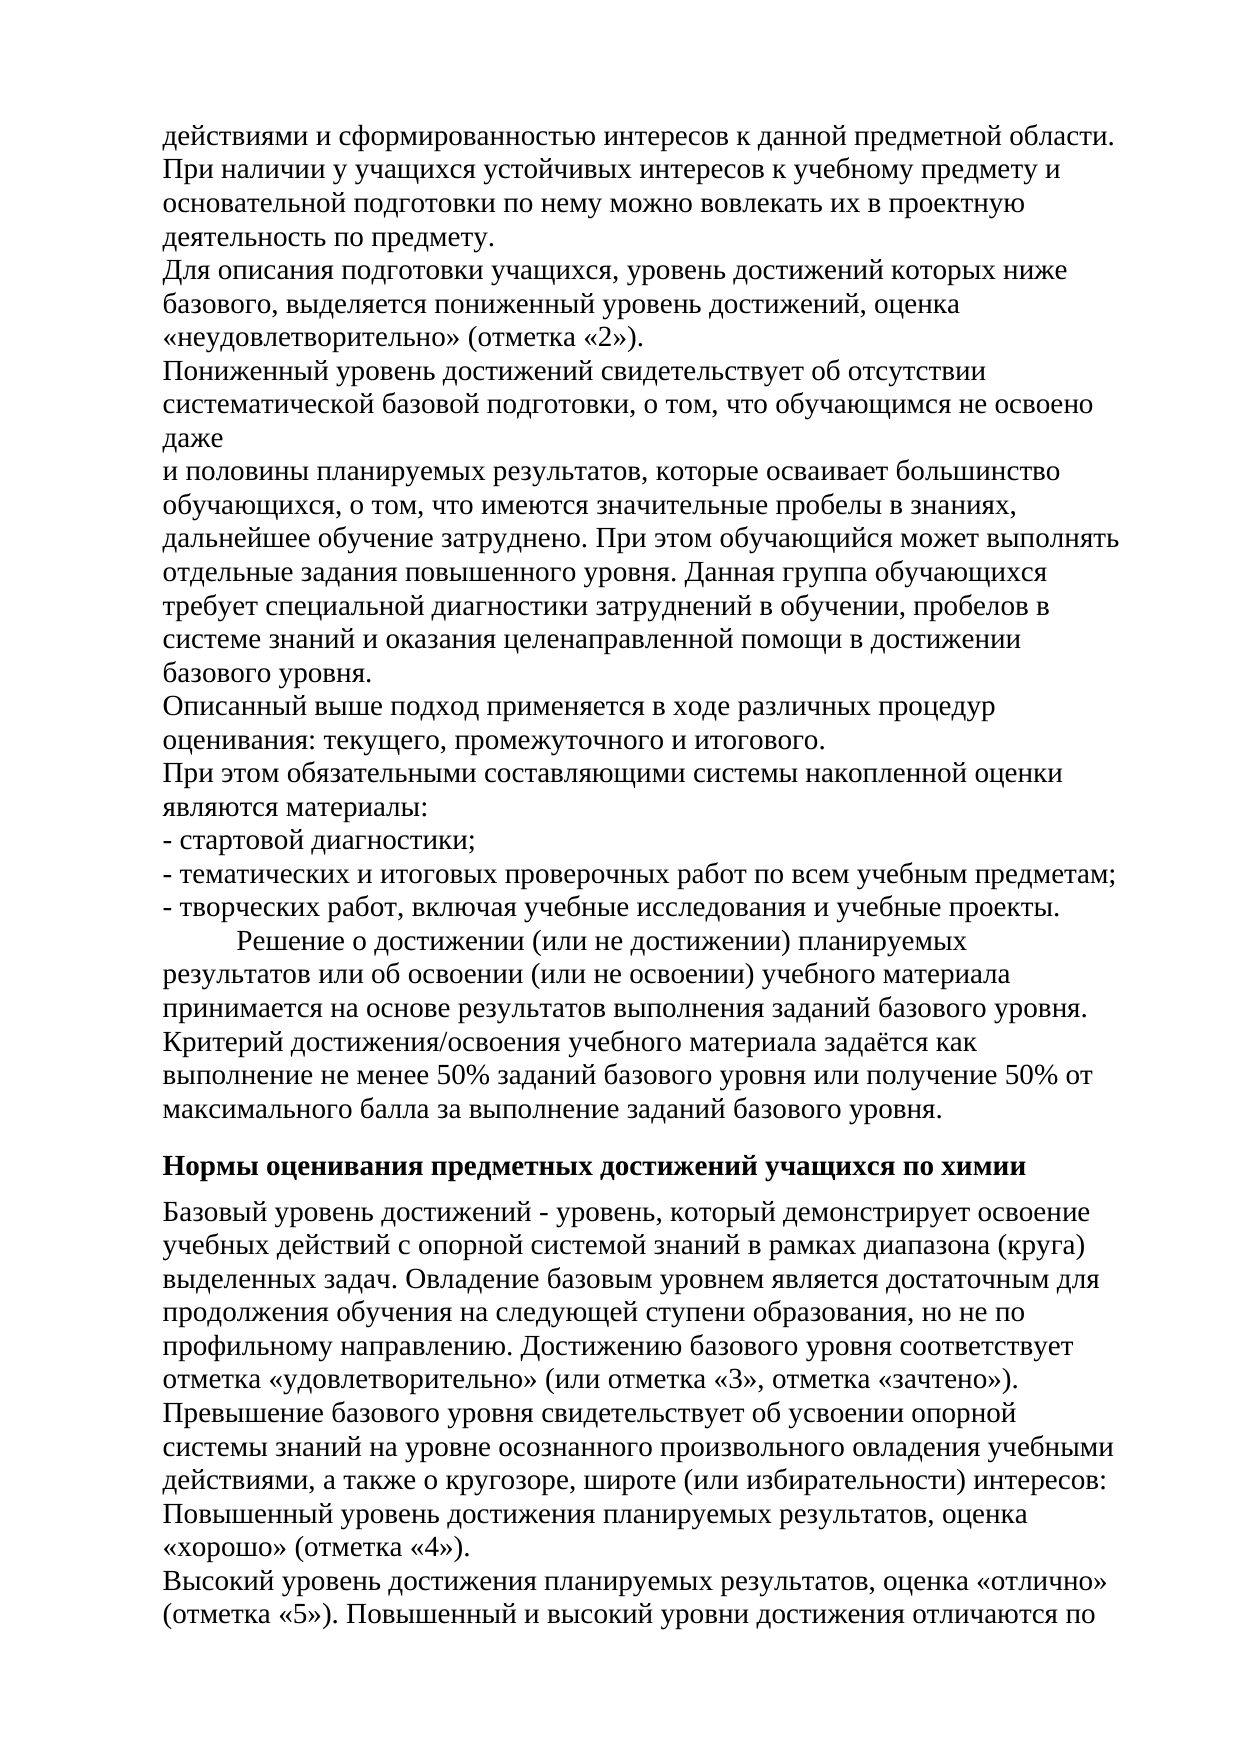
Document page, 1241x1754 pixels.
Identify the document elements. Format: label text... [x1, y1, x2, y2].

text - тематических и итоговых проверочных работ по всем учебным предметам; [162, 856, 1122, 889]
text Для описания подготовки учащихся, уровень достижений которых ниже базового, выделяется пониженный уровень достижений, оценка «неудовлетворительно» (отметка «2»). [162, 252, 1122, 353]
text Повышенный уровень достижения планируемых результатов, оценка «хорошо» (отметка «4»). [162, 1496, 1122, 1563]
text Описанный выше подход применяется в ходе различных процедур оценивания: текущего, промежуточного и итогового. [162, 688, 1122, 755]
text Пониженный уровень достижений свидетельствует об отсутствии систематической базовой подготовки, о том, что обучающимся не освоено даже [162, 353, 1122, 453]
text Базовый уровень достижений - уровень, который демонстрирует освоение учебных действий с опорной системой знаний в рамках диапазона (круга) выделенных задач. Овладение базовым уровнем является достаточным для продолжения обучения на следующей ступени образования, но не по профильному направлению. Достижению базового уровня соответствует отметка «удовлетворительно» (или отметка «3», отметка «зачтено»). Превышение базового уровня свидетельствует об усвоении опорной системы знаний на уровне осознанного произвольного овладения учебными действиями, а также о кругозоре, широте (или избирательности) интересов: [162, 1194, 1122, 1496]
text - творческих работ, включая учебные исследования и учебные проекты. Решение о достижении (или не достижении) планируемых результатов или об освоении (или не освоении) учебного материала принимается на основе результатов выполнения заданий базового уровня. Критерий достижения/освоения учебного материала задаётся как выполнение не менее 50% заданий базового уровня или получение 50% от максимального балла за выполнение заданий базового уровня. [162, 889, 1122, 1124]
text Нормы оценивания предметных достижений учащихся по химии [162, 1148, 1122, 1182]
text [162, 1563, 1122, 1630]
text - стартовой диагностики; [162, 822, 1122, 856]
text и половины планируемых результатов, которые осваивает большинство обучающихся, о том, что имеются значительные пробелы в знаниях, дальнейшее обучение затруднено. При этом обучающийся может выполнять отдельные задания повышенного уровня. Данная группа обучающихся требует специальной диагностики затруднений в обучении, пробелов в системе знаний и оказания целенаправленной помощи в достижении базового уровня. [162, 453, 1122, 688]
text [162, 118, 1122, 152]
text При этом обязательными составляющими системы накопленной оценки являются материалы: [162, 755, 1122, 822]
text При наличии у учащихся устойчивых интересов к учебному предмету и основательной подготовки по нему можно вовлекать их в проектную деятельность по предмету. [162, 152, 1122, 252]
